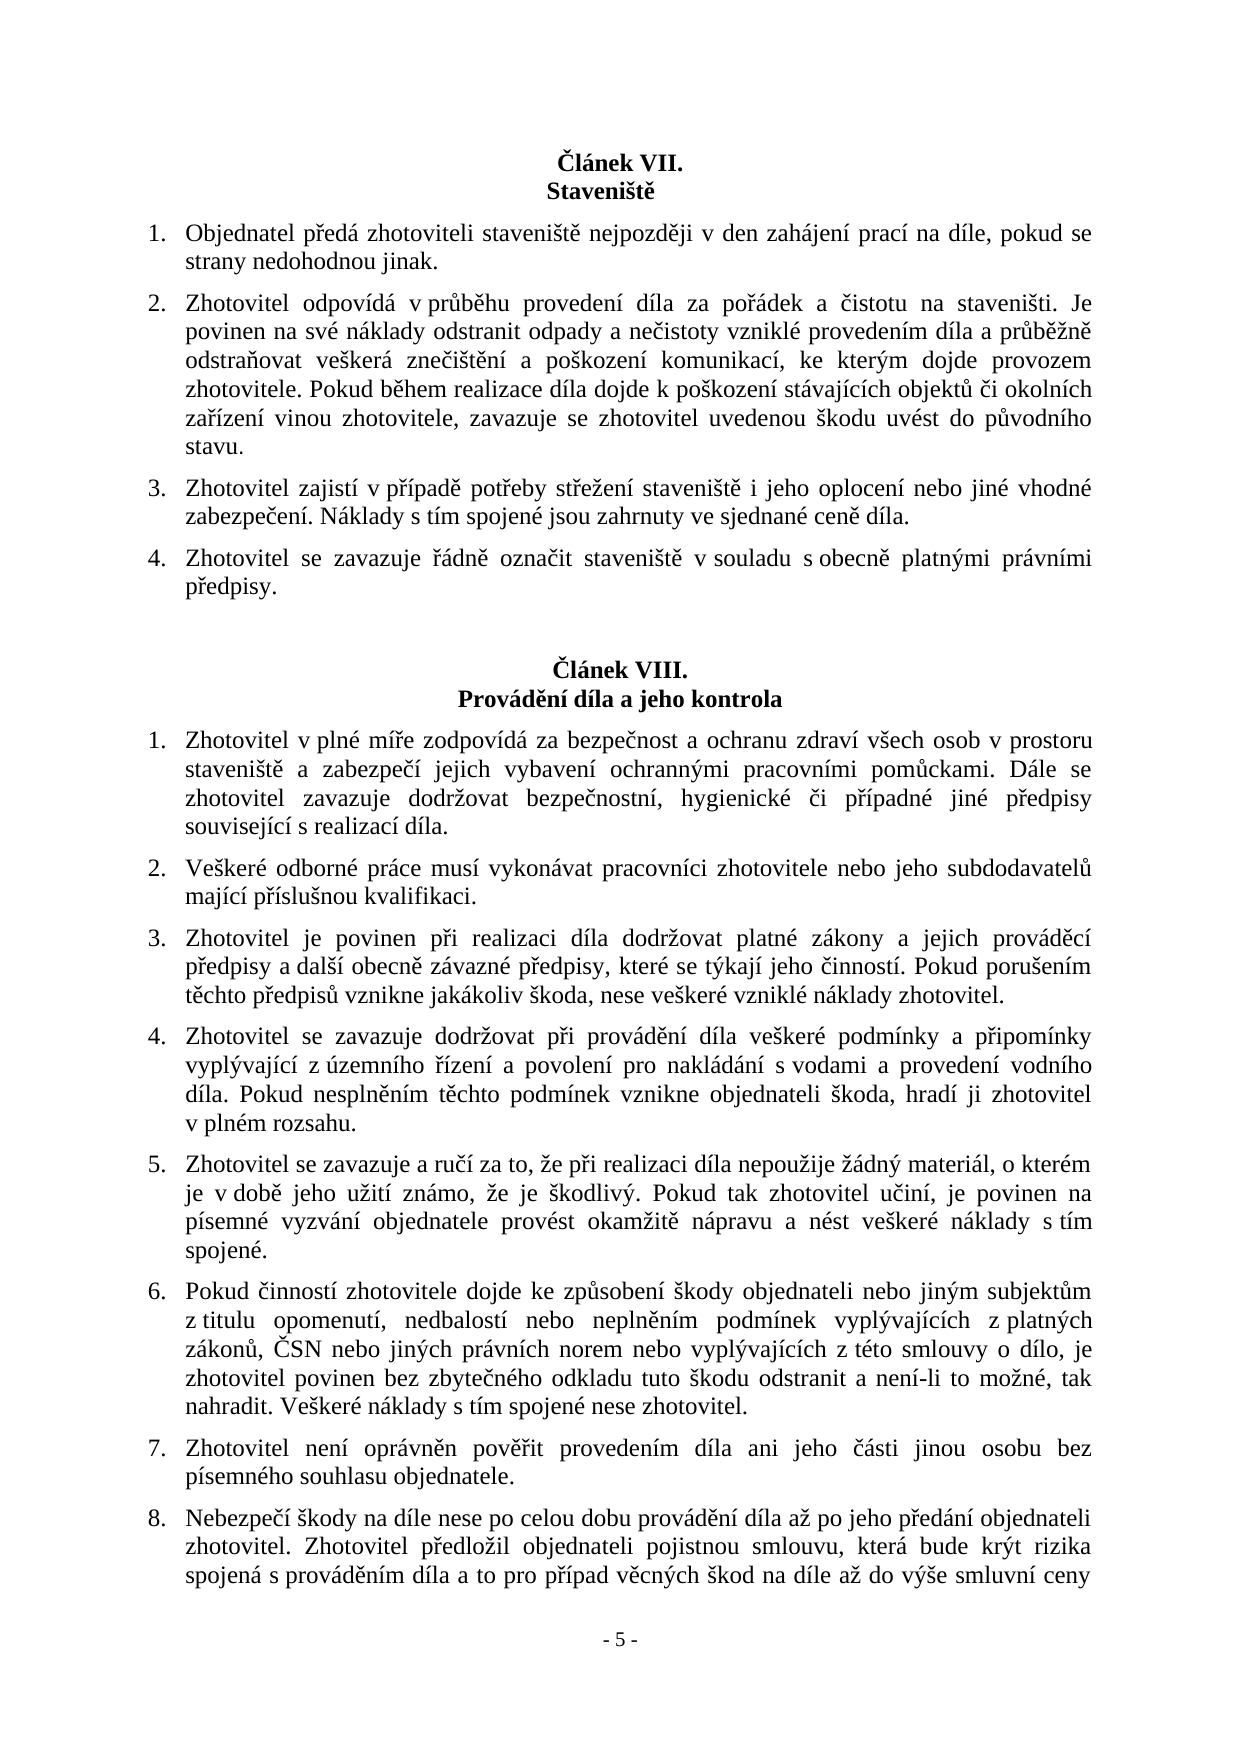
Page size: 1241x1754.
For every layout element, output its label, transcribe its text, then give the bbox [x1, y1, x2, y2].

subtitle Staveniště [148, 176, 1093, 205]
list Objednatel předá zhotoviteli staveniště nejpozději v den zahájení prací na díle, pokud se strany nedohodnou jinak. [148, 218, 1093, 275]
list Pokud činností zhotovitele dojde ke způsobení škody objednateli nebo jiným subjektům z titulu opomenutí, nedbalostí nebo neplněním podmínek vyplývajících z platných zákonů, ČSN nebo jiných právních norem nebo vyplývajících z této smlouvy o dílo, je zhotovitel povinen bez zbytečného odkladu tuto škodu odstranit a není-li to možné, tak nahradit. Veškeré náklady s tím spojené nese zhotovitel. [148, 1276, 1093, 1420]
subtitle Článek VIII. [148, 655, 1093, 684]
list Zhotovitel zajistí v případě potřeby střežení staveniště i jeho oplocení nebo jiné vhodné zabezpečení. Náklady s tím spojené jsou zahrnuty ve sjednané ceně díla. [148, 473, 1093, 530]
subtitle Článek VII. [148, 148, 1093, 176]
list Zhotovitel v plné míře zodpovídá za bezpečnost a ochranu zdraví všech osob v prostoru staveniště a zabezpečí jejich vybavení ochrannými pracovními pomůckami. Dále se zhotovitel zavazuje dodržovat bezpečnostní, hygienické či případné jiné předpisy související s realizací díla. [148, 725, 1093, 840]
list Zhotovitel se zavazuje řádně označit staveniště v souladu s obecně platnými právními předpisy. [148, 543, 1093, 600]
subtitle Provádění díla a jeho kontrola [148, 684, 1093, 713]
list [148, 1503, 1093, 1589]
list Zhotovitel se zavazuje dodržovat při provádění díla veškeré podmínky a připomínky vyplývající z územního řízení a povolení pro nakládání s vodami a provedení vodního díla. Pokud nesplněním těchto podmínek vznikne objednateli škoda, hradí ji zhotovitel v plném rozsahu. [148, 1021, 1093, 1136]
list Zhotovitel odpovídá v průběhu provedení díla za pořádek a čistotu na staveništi. Je povinen na své náklady odstranit odpady a nečistoty vzniklé provedením díla a průběžně odstraňovat veškerá znečištění a poškození komunikací, ke kterým dojde provozem zhotovitele. Pokud během realizace díla dojde k poškození stávajících objektů či okolních zařízení vinou zhotovitele, zavazuje se zhotovitel uvedenou škodu uvést do původního stavu. [148, 288, 1093, 460]
list Zhotovitel je povinen při realizaci díla dodržovat platné zákony a jejich prováděcí předpisy a další obecně závazné předpisy, které se týkají jeho činností. Pokud porušením těchto předpisů vznikne jakákoliv škoda, nese veškeré vzniklé náklady zhotovitel. [148, 923, 1093, 1009]
list Zhotovitel není oprávněn pověřit provedením díla ani jeho části jinou osobu bez písemného souhlasu objednatele. [148, 1433, 1093, 1490]
list Zhotovitel se zavazuje a ručí za to, že při realizaci díla nepoužije žádný materiál, o kterém je v době jeho užití známo, že je škodlivý. Pokud tak zhotovitel učiní, je povinen na písemné vyzvání objednatele provést okamžitě nápravu a nést veškeré náklady s tím spojené. [148, 1149, 1093, 1264]
list Veškeré odborné práce musí vykonávat pracovníci zhotovitele nebo jeho subdodavatelů mající příslušnou kvalifikaci. [148, 853, 1093, 910]
